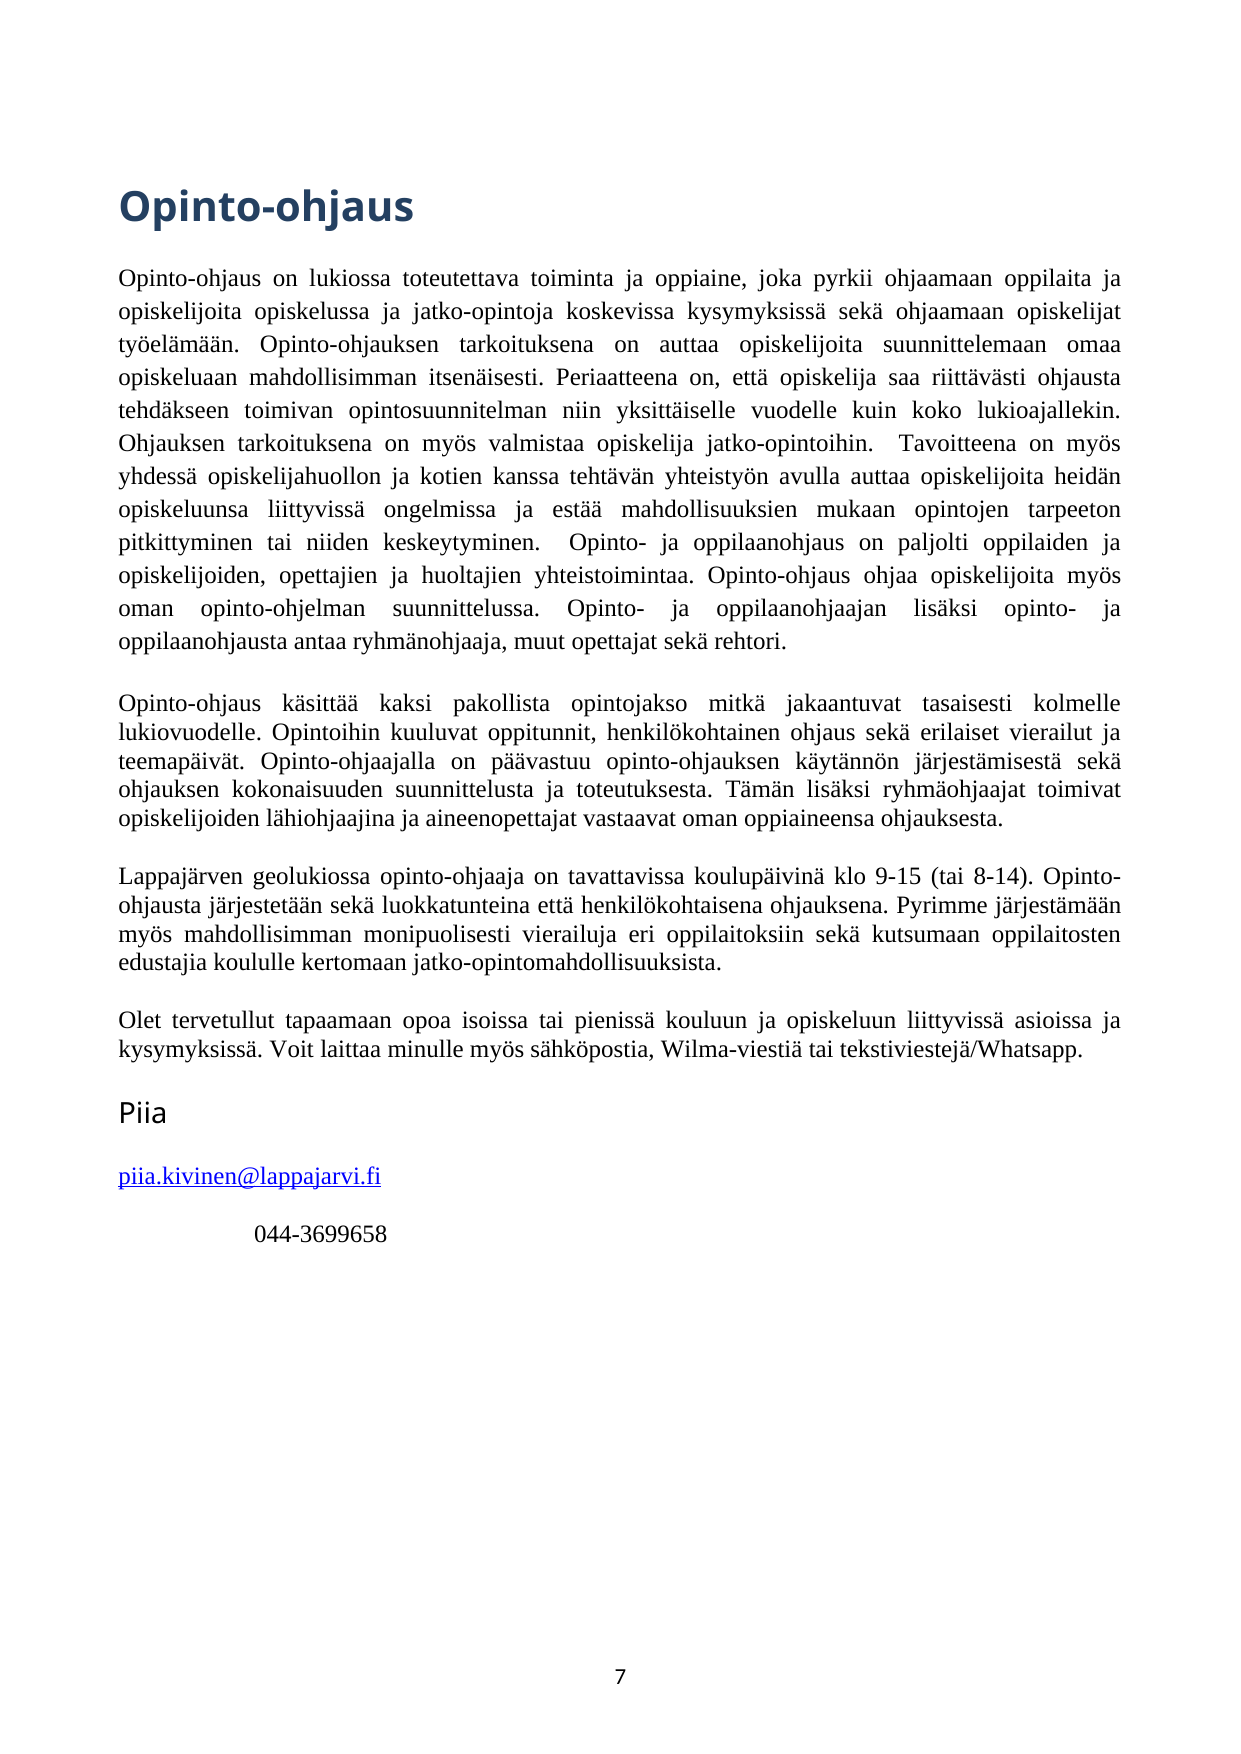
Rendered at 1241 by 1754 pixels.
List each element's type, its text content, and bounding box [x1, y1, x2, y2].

text 044-3699658 [118, 1219, 1122, 1247]
text Piia [118, 1092, 1122, 1132]
text Opinto-ohjaus käsittää kaksi pakollista opintojakso mitkä jakaantuvat tasaisesti kolmelle lukiovuodelle. Opintoihin kuuluvat oppitunnit, henkilökohtainen ohjaus sekä erilaiset vierailut ja teemapäivät. Opinto-ohjaajalla on päävastuu opinto-ohjauksen käytännön järjestämisestä sekä ohjauksen kokonaisuuden suunnittelusta ja toteutuksesta. Tämän lisäksi ryhmäohjaajat toimivat opiskelijoiden lähiohjaajina ja aineenopettajat vastaavat oman oppiaineensa ohjauksesta. [118, 688, 1122, 832]
text Opinto-ohjaus on lukiossa toteutettava toiminta ja oppiaine, joka pyrkii ohjaamaan oppilaita ja opiskelijoita opiskelussa ja jatko-opintoja koskevissa kysymyksissä sekä ohjaamaan opiskelijat työelämään. Opinto-ohjauksen tarkoituksena on auttaa opiskelijoita suunnittelemaan omaa opiskeluaan mahdollisimman itsenäisesti. Periaatteena on, että opiskelija saa riittävästi ohjausta tehdäkseen toimivan opintosuunnitelman niin yksittäiselle vuodelle kuin koko lukioajallekin. Ohjauksen tarkoituksena on myös valmistaa opiskelija jatko-opintoihin. Tavoitteena on myös yhdessä opiskelijahuollon ja kotien kanssa tehtävän yhteistyön avulla auttaa opiskelijoita heidän opiskeluunsa liittyvissä ongelmissa ja estää mahdollisuuksien mukaan opintojen tarpeeton pitkittyminen tai niiden keskeytyminen. Opinto- ja oppilaanohjaus on paljolti oppilaiden ja opiskelijoiden, opettajien ja huoltajien yhteistoimintaa. Opinto-ohjaus ohjaa opiskelijoita myös oman opinto-ohjelman suunnittelussa. Opinto- ja oppilaanohjaajan lisäksi opinto- ja oppilaanohjausta antaa ryhmänohjaaja, muut opettajat sekä rehtori. [118, 263, 1122, 655]
text Lappajärven geolukiossa opinto-ohjaaja on tavattavissa koulupäivinä klo 9-15 (tai 8-14). Opinto-ohjausta järjestetään sekä luokkatunteina että henkilökohtaisena ohjauksena. Pyrimme järjestämään myös mahdollisimman monipuolisesti vierailuja eri oppilaitoksiin sekä kutsumaan oppilaitosten edustajia koululle kertomaan jatko-opintomahdollisuuksista. [118, 861, 1122, 976]
text Olet tervetullut tapaamaan opoa isoissa tai pienissä kouluun ja opiskeluun liittyvissä asioissa ja kysymyksissä. Voit laittaa minulle myös sähköpostia, Wilma-viestiä tai tekstiviestejä/Whatsapp. [118, 1005, 1122, 1063]
text piia.kivinen@lappajarvi.fi [118, 1161, 1122, 1189]
text Opinto-ohjaus [118, 177, 1122, 234]
